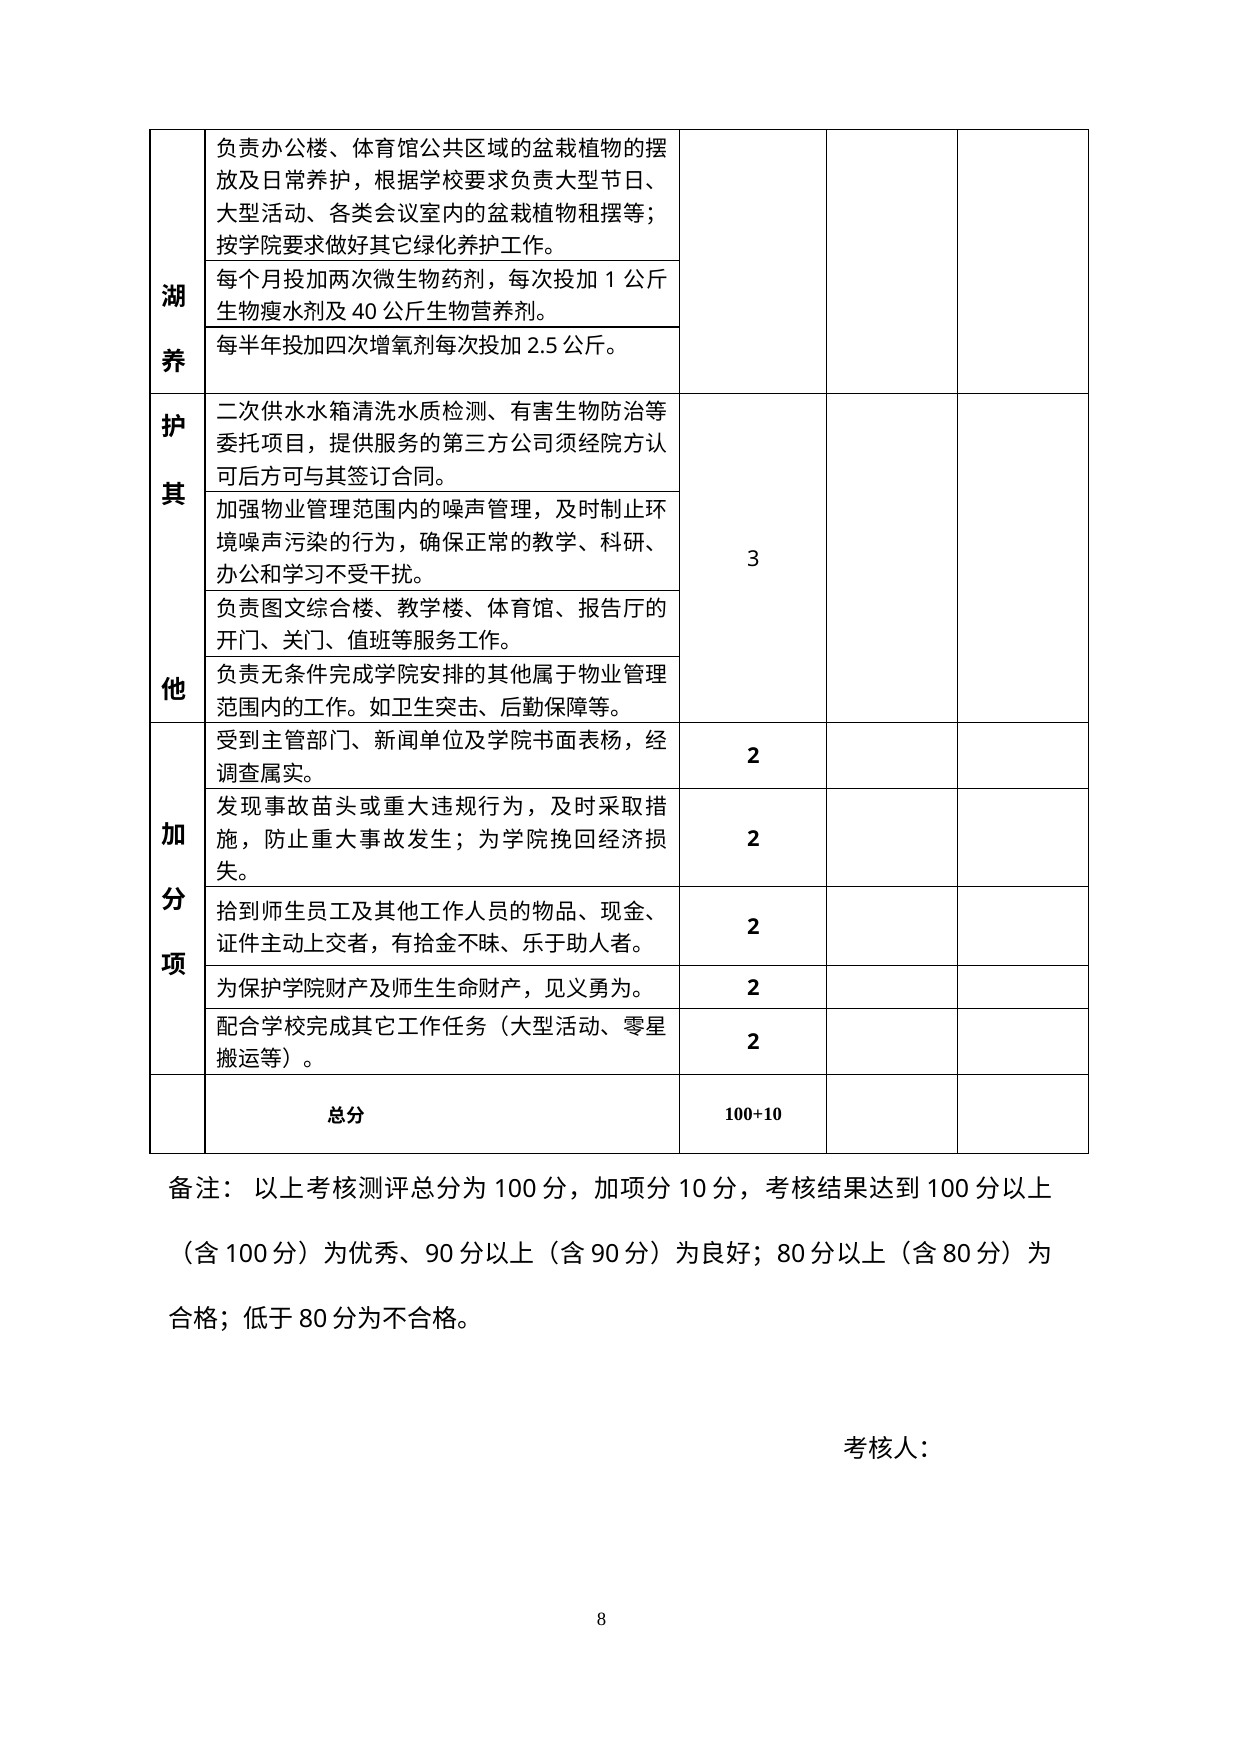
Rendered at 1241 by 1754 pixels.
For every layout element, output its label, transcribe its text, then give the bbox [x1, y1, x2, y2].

text 考核人： [169, 1414, 1053, 1479]
table_cell [827, 1009, 957, 1073]
table_cell 2 [680, 1009, 826, 1073]
table_cell [958, 723, 1088, 788]
table_cell 为保护学院财产及师生生命财产，见义勇为。 [206, 966, 679, 1007]
table_cell 总分 [206, 1075, 679, 1153]
table_cell 2 [680, 789, 826, 886]
table_cell 2 [680, 887, 826, 965]
table_cell 负责无条件完成学院安排的其他属于物业管理范围内的工作。如卫生突击、后勤保障等。 [206, 657, 679, 722]
table_cell [827, 789, 957, 886]
table_cell 100+10 [680, 1075, 826, 1153]
table_cell 二次供水水箱清洗水质检测、有害生物防治等委托项目，提供服务的第三方公司须经院方认可后方可与其签订合同。 [206, 394, 679, 491]
table_cell [827, 887, 957, 965]
table_cell [827, 394, 957, 722]
table_cell [958, 966, 1088, 1007]
table_cell [827, 1075, 957, 1153]
table_cell 配合学校完成其它工作任务（大型活动、零星搬运等）。 [206, 1009, 679, 1073]
table_cell 发现事故苗头或重大违规行为，及时采取措施，防止重大事故发生；为学院挽回经济损失。 [206, 789, 679, 886]
table_cell 加强物业管理范围内的噪声管理，及时制止环境噪声污染的行为，确保正常的教学、科研、办公和学习不受干扰。 [206, 492, 679, 589]
table_cell 每个月投加两次微生物药剂，每次投加1 公斤生物瘦水剂及40 公斤生物营养剂。 [206, 261, 679, 326]
table_cell 负责办公楼、体育馆公共区域的盆栽植物的摆放及日常养护，根据学校要求负责大型节日、大型活动、各类会议室内的盆栽植物租摆等；按学院要求做好其它绿化养护工作。 [206, 130, 679, 260]
table_cell 2 [680, 966, 826, 1007]
table_cell [958, 394, 1088, 722]
table_cell [958, 1009, 1088, 1073]
table_cell [827, 723, 957, 788]
table_cell [958, 1075, 1088, 1153]
text 备注： 以上考核测评总分为100分，加项分10分，考核结果达到100分以上（含100分）为优秀、90分以上（含90分）为良好；80分以上（含80分）为合格；低于80分为不合格。 [169, 1154, 1053, 1349]
table_cell 受到主管部门、新闻单位及学院书面表杨，经调查属实。 [206, 723, 679, 788]
table_cell 加分项 [151, 723, 204, 1073]
table_cell [827, 966, 957, 1007]
table_cell 其 他 [151, 394, 204, 722]
table_cell 2 [680, 723, 826, 788]
table_cell [151, 1075, 204, 1153]
table_cell 负责图文综合楼、教学楼、体育馆、报告厅的开门、关门、值班等服务工作。 [206, 591, 679, 656]
table_cell 每半年投加四次增氧剂每次投加2.5公斤。 [206, 328, 679, 392]
table_cell [958, 789, 1088, 886]
table_cell 3 [680, 394, 826, 722]
table_cell [958, 887, 1088, 965]
table_cell 拾到师生员工及其他工作人员的物品、现金、证件主动上交者，有拾金不昧、乐于助人者。 [206, 887, 679, 965]
